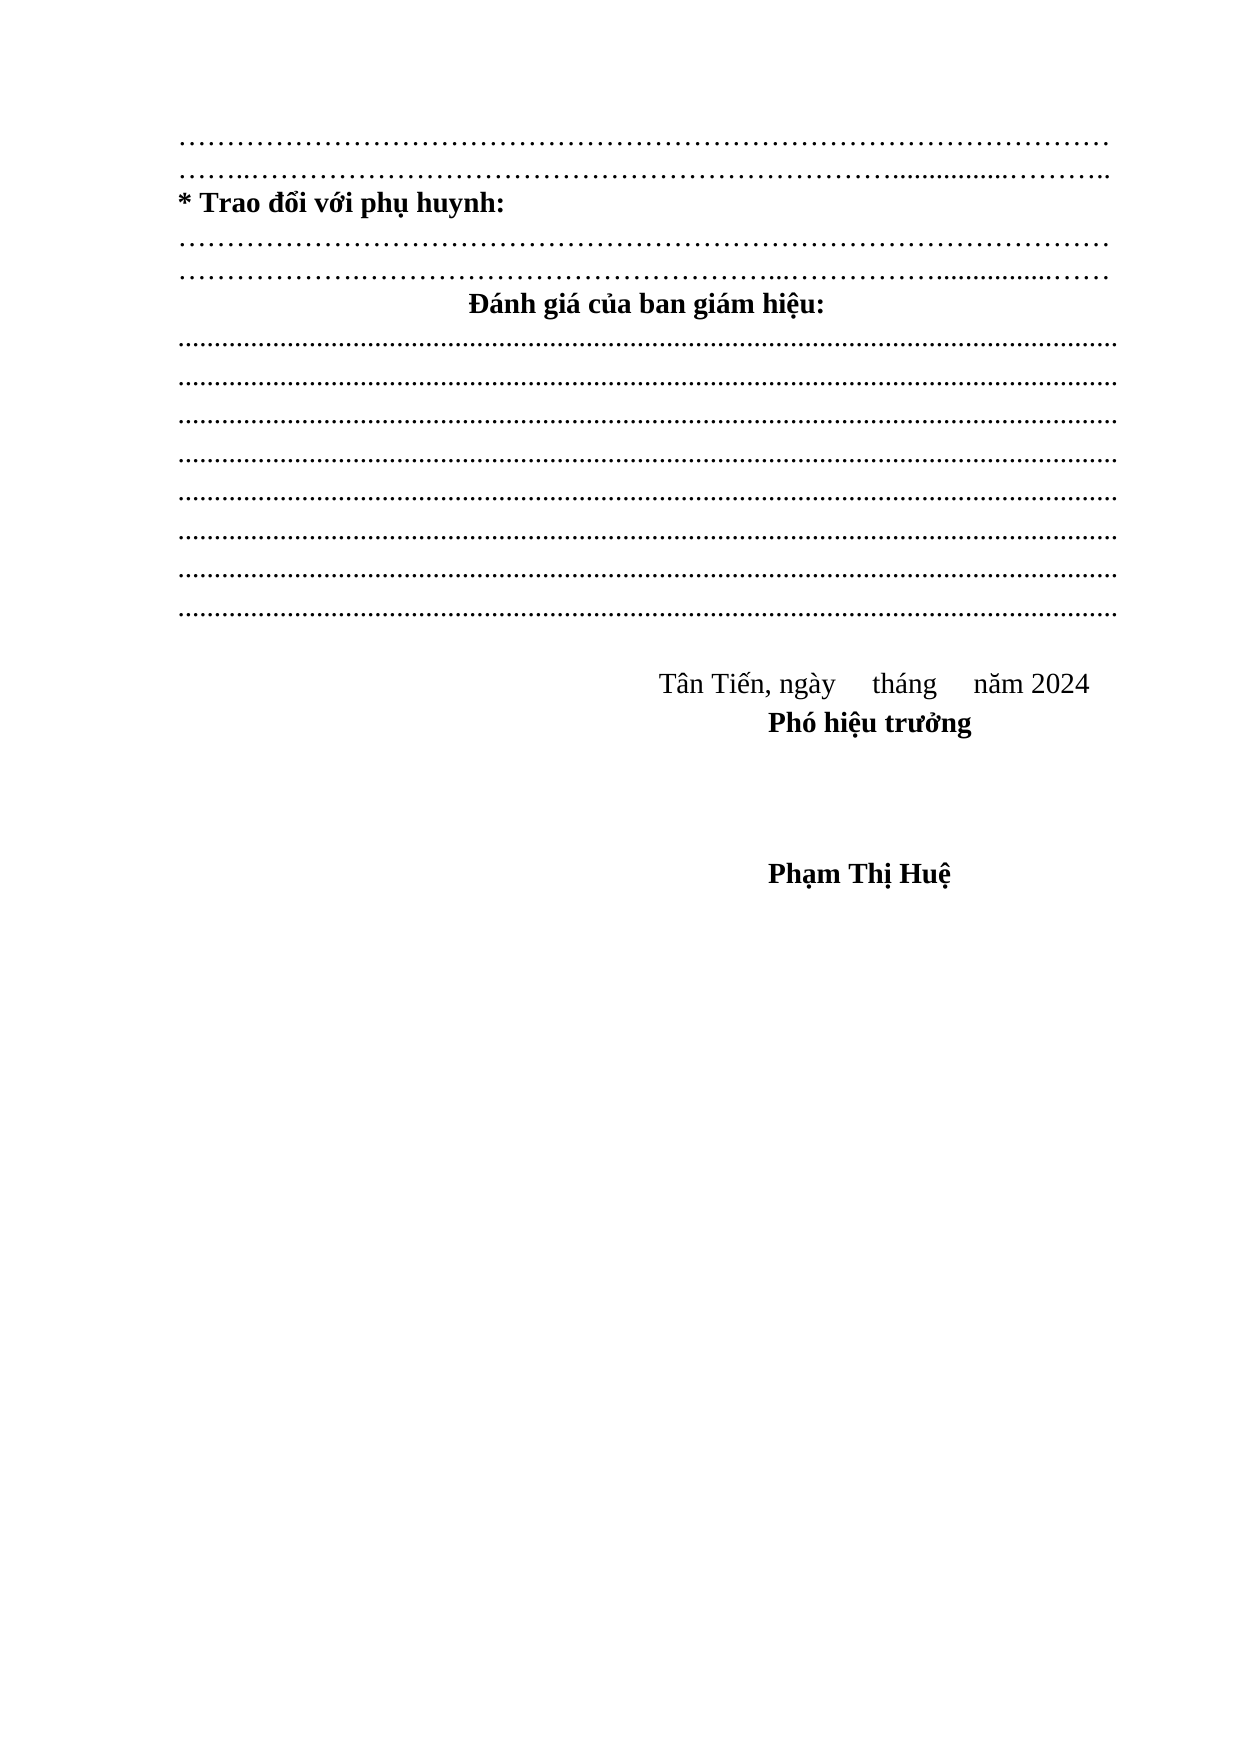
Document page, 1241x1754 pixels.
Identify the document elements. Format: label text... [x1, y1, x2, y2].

text Phó hiệu trưởng [177, 705, 1122, 738]
text * Trao đổi với phụ huynh: [177, 185, 1116, 219]
text Đánh giá của ban giám hiệu: [177, 286, 1116, 319]
text Tân Tiến, ngày tháng năm 2024 [177, 666, 1122, 700]
text ....................................................................................................................................................................................................................................................................................................................................................................................................................................................................................................................................................................................................................................................................................................................................................................................................................................................................................................................................... [177, 319, 1122, 584]
text Phạm Thị Huệ [177, 856, 1122, 889]
text …………………………………………………………………………………………..…………………………………………………………................……….. [177, 118, 1116, 185]
text …………………………………………………………………………………………………….……………………………………...……………................…… [177, 219, 1116, 286]
text ................................................................................................................................. [177, 589, 1122, 623]
